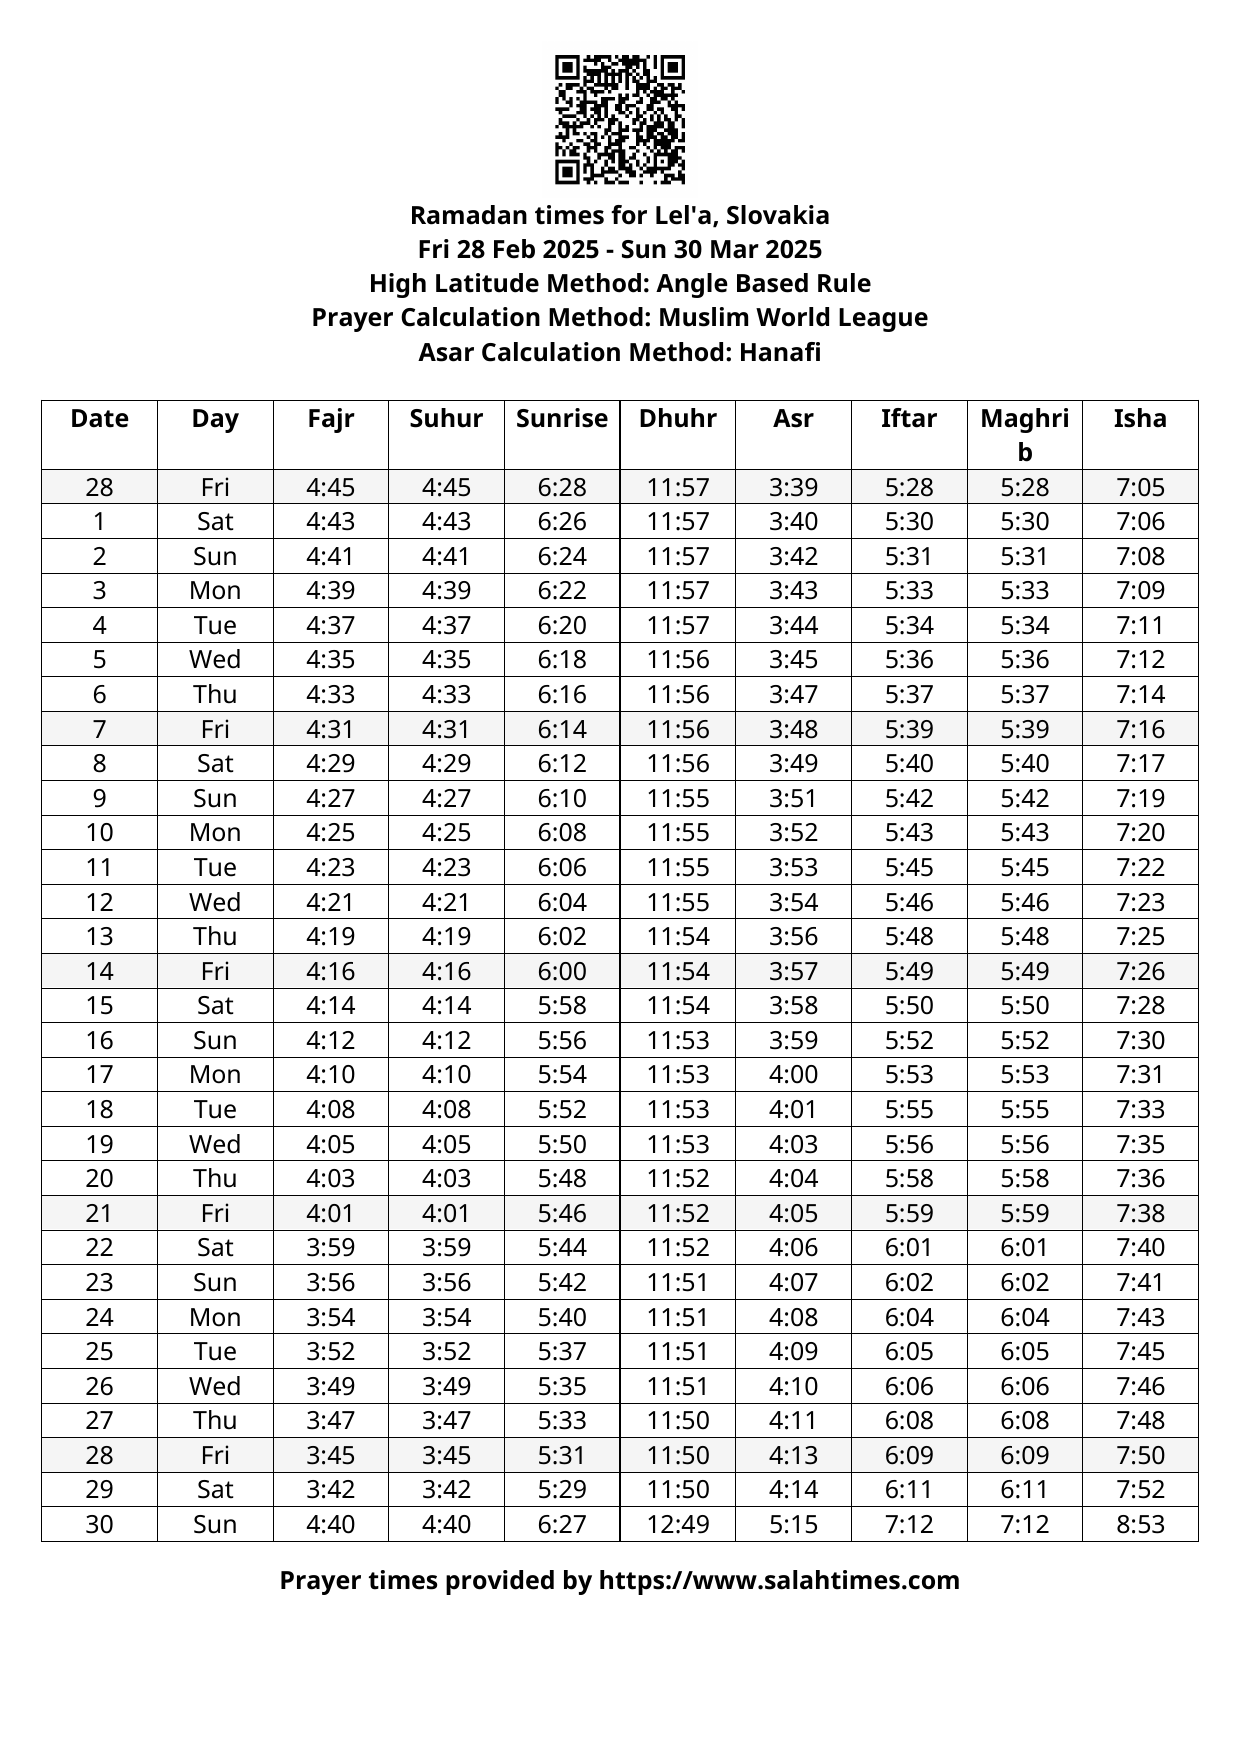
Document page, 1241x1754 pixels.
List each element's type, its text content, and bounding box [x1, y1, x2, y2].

table_cell 4:29 [274, 746, 388, 780]
table_cell 4:41 [389, 539, 504, 572]
table_header Suhur [389, 401, 504, 469]
table_cell 11:52 [621, 1196, 735, 1229]
table_cell 6:10 [505, 781, 619, 814]
table_cell 11:51 [621, 1334, 735, 1368]
text Ramadan times for Lel'a, Slovakia [42, 198, 1198, 232]
table_cell 5:36 [852, 643, 967, 676]
table_cell 11:57 [621, 504, 735, 538]
table_cell 4:21 [274, 885, 388, 918]
table_cell 3:54 [389, 1300, 504, 1333]
table_cell 4:23 [274, 850, 388, 884]
table_cell 5:56 [505, 1023, 619, 1057]
table_cell 11:50 [621, 1473, 735, 1506]
table_cell 3:42 [389, 1473, 504, 1506]
table_cell 4:37 [274, 608, 388, 642]
table_cell 5:31 [852, 539, 967, 572]
table_cell 7:11 [1083, 608, 1198, 642]
table_cell 8:53 [1083, 1507, 1198, 1541]
table_cell Fri [158, 1438, 273, 1472]
table_cell 5:39 [968, 712, 1082, 745]
table_cell 27 [42, 1404, 157, 1437]
table_cell 3:54 [736, 885, 851, 918]
table_cell 7:08 [1083, 539, 1198, 572]
table_cell 7:31 [1083, 1058, 1198, 1091]
table_cell 3 [42, 574, 157, 607]
table_cell 4:35 [389, 643, 504, 676]
table_cell 4:12 [389, 1023, 504, 1057]
table_cell 11:52 [621, 1161, 735, 1195]
table_cell 3:53 [736, 850, 851, 884]
table_cell 5:58 [968, 1161, 1082, 1195]
table_cell 5:36 [968, 643, 1082, 676]
table_cell 5:42 [505, 1265, 619, 1299]
table_cell 7:09 [1083, 574, 1198, 607]
table_cell 6:00 [505, 954, 619, 987]
table_cell 7:22 [1083, 850, 1198, 884]
table_cell 4:29 [389, 746, 504, 780]
table_cell 3:43 [736, 574, 851, 607]
table_cell 4:39 [274, 574, 388, 607]
table_cell 5:59 [852, 1196, 967, 1229]
table_cell 5:56 [852, 1127, 967, 1160]
table_cell 7:12 [968, 1507, 1082, 1541]
table_cell 8 [42, 746, 157, 780]
table_cell 5:40 [505, 1300, 619, 1333]
table_cell 4:12 [274, 1023, 388, 1057]
table_cell 4:09 [736, 1334, 851, 1368]
table_header Date [42, 401, 157, 469]
text Prayer Calculation Method: Muslim World League [42, 300, 1198, 334]
table_cell 7:14 [1083, 677, 1198, 711]
table_cell 22 [42, 1231, 157, 1264]
table_cell Mon [158, 1300, 273, 1333]
table_cell Sun [158, 539, 273, 572]
table_cell 5:44 [505, 1231, 619, 1264]
table_cell 7:45 [1083, 1334, 1198, 1368]
table_cell 4:06 [736, 1231, 851, 1264]
table_cell 4:33 [389, 677, 504, 711]
table_cell 14 [42, 954, 157, 987]
table_cell Tue [158, 1092, 273, 1126]
table_cell 3:52 [389, 1334, 504, 1368]
table_cell Sat [158, 1473, 273, 1506]
table_cell 5:35 [505, 1369, 619, 1402]
table_cell Sat [158, 989, 273, 1022]
table_cell 4:10 [274, 1058, 388, 1091]
table_cell 5:33 [505, 1404, 619, 1437]
table_cell 5:37 [852, 677, 967, 711]
table_cell 6:06 [968, 1369, 1082, 1402]
table_cell 12 [42, 885, 157, 918]
table_cell 6:20 [505, 608, 619, 642]
table_cell 3:49 [736, 746, 851, 780]
table_cell 6:05 [852, 1334, 967, 1368]
table_cell 4:10 [736, 1369, 851, 1402]
table_cell 11:57 [621, 470, 735, 503]
table_cell 7:12 [1083, 643, 1198, 676]
table_cell Tue [158, 608, 273, 642]
table_cell 16 [42, 1023, 157, 1057]
table_cell 7:35 [1083, 1127, 1198, 1160]
table_cell 11:57 [621, 539, 735, 572]
table_cell 11:55 [621, 850, 735, 884]
table_cell 4:05 [389, 1127, 504, 1160]
table_cell 11:56 [621, 643, 735, 676]
table_cell 6:02 [968, 1265, 1082, 1299]
table_cell 5:33 [968, 574, 1082, 607]
table_cell 5:30 [968, 504, 1082, 538]
table_cell 7:40 [1083, 1231, 1198, 1264]
text High Latitude Method: Angle Based Rule [42, 266, 1198, 300]
table_cell 1 [42, 504, 157, 538]
picture [542, 41, 699, 198]
table_cell 4:14 [274, 989, 388, 1022]
table_cell 6:16 [505, 677, 619, 711]
table_cell 3:42 [274, 1473, 388, 1506]
table_cell 11:50 [621, 1438, 735, 1472]
table_cell 3:52 [736, 816, 851, 849]
table_cell 11:53 [621, 1092, 735, 1126]
table_cell 4:14 [736, 1473, 851, 1506]
text Asar Calculation Method: Hanafi [42, 334, 1198, 368]
table_cell 20 [42, 1161, 157, 1195]
table_cell 5:46 [505, 1196, 619, 1229]
table_cell 3:48 [736, 712, 851, 745]
table_header Dhuhr [621, 401, 735, 469]
table_cell 4:23 [389, 850, 504, 884]
table_cell Fri [158, 1196, 273, 1229]
table_cell 6:01 [968, 1231, 1082, 1264]
table_cell 11:54 [621, 954, 735, 987]
table_cell 3:52 [274, 1334, 388, 1368]
table_cell 5:55 [852, 1092, 967, 1126]
table_cell Fri [158, 954, 273, 987]
table_cell 3:56 [389, 1265, 504, 1299]
table_cell Thu [158, 677, 273, 711]
table_cell 5:28 [852, 470, 967, 503]
table_cell 4:08 [389, 1092, 504, 1126]
table_cell 11:51 [621, 1265, 735, 1299]
text Fri 28 Feb 2025 - Sun 30 Mar 2025 [42, 232, 1198, 266]
table_cell 4:39 [389, 574, 504, 607]
table_cell 15 [42, 989, 157, 1022]
table_cell 2 [42, 539, 157, 572]
table_cell Sat [158, 746, 273, 780]
table_cell 6:01 [852, 1231, 967, 1264]
table_cell 7:17 [1083, 746, 1198, 780]
table_cell 5:29 [505, 1473, 619, 1506]
table_cell 4:08 [274, 1092, 388, 1126]
table_cell 7:48 [1083, 1404, 1198, 1437]
table_cell 7:33 [1083, 1092, 1198, 1126]
table_cell 3:40 [736, 504, 851, 538]
table_cell 6:12 [505, 746, 619, 780]
table_cell Fri [158, 712, 273, 745]
table_cell 5:58 [852, 1161, 967, 1195]
table_cell 5:50 [968, 989, 1082, 1022]
table_header Iftar [852, 401, 967, 469]
table_cell Fri [158, 470, 273, 503]
table_cell 11:54 [621, 989, 735, 1022]
table_cell 3:45 [274, 1438, 388, 1472]
table_cell 6:08 [505, 816, 619, 849]
table_cell 6:04 [505, 885, 619, 918]
table_cell 5:40 [968, 746, 1082, 780]
table_cell 4:01 [389, 1196, 504, 1229]
table_cell 4:27 [389, 781, 504, 814]
table_cell Thu [158, 1404, 273, 1437]
table_cell 17 [42, 1058, 157, 1091]
table_cell 5:48 [852, 919, 967, 953]
text Prayer times provided by https://www.salahtimes.com [42, 1563, 1198, 1597]
table_cell 4:37 [389, 608, 504, 642]
table_cell 21 [42, 1196, 157, 1229]
table_cell 7:20 [1083, 816, 1198, 849]
table_cell Mon [158, 574, 273, 607]
table_cell 11:55 [621, 816, 735, 849]
table_cell 5:33 [852, 574, 967, 607]
table_cell 7:38 [1083, 1196, 1198, 1229]
table_cell 7:52 [1083, 1473, 1198, 1506]
table_cell 5:46 [852, 885, 967, 918]
table_cell 7:26 [1083, 954, 1198, 987]
table_cell 5:56 [968, 1127, 1082, 1160]
table_cell 5:46 [968, 885, 1082, 918]
table_cell 12:49 [621, 1507, 735, 1541]
table_cell 11 [42, 850, 157, 884]
table_cell 11:51 [621, 1300, 735, 1333]
table_cell 4:27 [274, 781, 388, 814]
table_cell 10 [42, 816, 157, 849]
table_cell 4:19 [274, 919, 388, 953]
table_cell 6:11 [968, 1473, 1082, 1506]
table_cell 3:47 [274, 1404, 388, 1437]
table_cell 5:48 [968, 919, 1082, 953]
table_header Fajr [274, 401, 388, 469]
table_cell 3:59 [274, 1231, 388, 1264]
table_header Maghrib [968, 401, 1082, 469]
table_cell Tue [158, 1334, 273, 1368]
table_cell 5:31 [505, 1438, 619, 1472]
table_cell 3:49 [389, 1369, 504, 1402]
table_cell 4:16 [274, 954, 388, 987]
table_cell 11:52 [621, 1231, 735, 1264]
table_cell 5:59 [968, 1196, 1082, 1229]
table_cell 4:45 [274, 470, 388, 503]
table_cell 4:33 [274, 677, 388, 711]
table_cell 6 [42, 677, 157, 711]
table_cell 11:51 [621, 1369, 735, 1402]
table_cell 5:45 [968, 850, 1082, 884]
table_cell 5:52 [505, 1092, 619, 1126]
table_cell Wed [158, 1127, 273, 1160]
table_cell 26 [42, 1369, 157, 1402]
table_cell 6:06 [852, 1369, 967, 1402]
table_cell 4:05 [736, 1196, 851, 1229]
table_cell 3:56 [736, 919, 851, 953]
table_cell Wed [158, 643, 273, 676]
table_cell 7:16 [1083, 712, 1198, 745]
table_cell 3:42 [736, 539, 851, 572]
table_cell 25 [42, 1334, 157, 1368]
table_cell Tue [158, 850, 273, 884]
table_cell 5:37 [968, 677, 1082, 711]
table_cell Sun [158, 1265, 273, 1299]
table_cell 11:56 [621, 677, 735, 711]
table_cell 5:42 [852, 781, 967, 814]
table_header Sunrise [505, 401, 619, 469]
table_cell 5:40 [852, 746, 967, 780]
table_cell 3:49 [274, 1369, 388, 1402]
table_cell 4:31 [389, 712, 504, 745]
table_cell 5:52 [852, 1023, 967, 1057]
table_header Asr [736, 401, 851, 469]
table_cell Thu [158, 919, 273, 953]
table_cell 9 [42, 781, 157, 814]
table_cell 11:53 [621, 1058, 735, 1091]
table_cell Wed [158, 885, 273, 918]
table_cell 3:57 [736, 954, 851, 987]
table_cell Sun [158, 1023, 273, 1057]
table_cell 6:22 [505, 574, 619, 607]
table_cell 6:28 [505, 470, 619, 503]
table_cell 5:49 [968, 954, 1082, 987]
table_cell 4:04 [736, 1161, 851, 1195]
table_cell 11:56 [621, 746, 735, 780]
table_cell 5:50 [852, 989, 967, 1022]
table_cell 4:45 [389, 470, 504, 503]
table_cell 7:23 [1083, 885, 1198, 918]
table_cell 3:51 [736, 781, 851, 814]
table_cell 4:05 [274, 1127, 388, 1160]
table_cell 11:53 [621, 1023, 735, 1057]
table_cell 4:07 [736, 1265, 851, 1299]
table_cell 4:40 [389, 1507, 504, 1541]
table_cell 5:53 [968, 1058, 1082, 1091]
table_cell Mon [158, 1058, 273, 1091]
table_cell 4:16 [389, 954, 504, 987]
table_cell 6:08 [852, 1404, 967, 1437]
table_cell 23 [42, 1265, 157, 1299]
table_cell 29 [42, 1473, 157, 1506]
table_cell Sat [158, 504, 273, 538]
table_cell 5:37 [505, 1334, 619, 1368]
table_cell 6:06 [505, 850, 619, 884]
table_cell 7:30 [1083, 1023, 1198, 1057]
table_header Day [158, 401, 273, 469]
table_cell 5:31 [968, 539, 1082, 572]
table_cell 6:26 [505, 504, 619, 538]
table_cell 4:10 [389, 1058, 504, 1091]
table_cell 7 [42, 712, 157, 745]
table_cell 5:43 [968, 816, 1082, 849]
table_cell 4:00 [736, 1058, 851, 1091]
table_cell 6:09 [968, 1438, 1082, 1472]
table_cell 4:43 [274, 504, 388, 538]
table_cell 5:49 [852, 954, 967, 987]
table_cell 4:35 [274, 643, 388, 676]
table_cell Mon [158, 816, 273, 849]
table_cell 11:55 [621, 781, 735, 814]
table_cell 5:39 [852, 712, 967, 745]
table_cell 6:02 [505, 919, 619, 953]
table_cell 4:01 [736, 1092, 851, 1126]
table_cell 3:39 [736, 470, 851, 503]
table_cell 3:47 [736, 677, 851, 711]
table_cell 6:04 [968, 1300, 1082, 1333]
table_cell 6:27 [505, 1507, 619, 1541]
table_cell 7:06 [1083, 504, 1198, 538]
table_cell 5:34 [852, 608, 967, 642]
table_cell 6:02 [852, 1265, 967, 1299]
table_cell 3:44 [736, 608, 851, 642]
table_cell 5:58 [505, 989, 619, 1022]
table_cell 24 [42, 1300, 157, 1333]
table_cell 6:24 [505, 539, 619, 572]
table_cell 7:46 [1083, 1369, 1198, 1402]
table_cell 5:53 [852, 1058, 967, 1091]
table_cell 18 [42, 1092, 157, 1126]
table_cell 28 [42, 470, 157, 503]
table_cell 11:57 [621, 574, 735, 607]
table_cell Wed [158, 1369, 273, 1402]
table_cell 5:45 [852, 850, 967, 884]
table_cell 5:28 [968, 470, 1082, 503]
table_cell 7:50 [1083, 1438, 1198, 1472]
table_cell 28 [42, 1438, 157, 1472]
table_cell 5:43 [852, 816, 967, 849]
table_cell 5:42 [968, 781, 1082, 814]
table_cell Sat [158, 1231, 273, 1264]
table_cell 6:08 [968, 1404, 1082, 1437]
table_cell 5 [42, 643, 157, 676]
table_cell 3:47 [389, 1404, 504, 1437]
table_cell 4:03 [389, 1161, 504, 1195]
table_cell 6:09 [852, 1438, 967, 1472]
table_cell 4 [42, 608, 157, 642]
table_cell 5:30 [852, 504, 967, 538]
table_cell 3:58 [736, 989, 851, 1022]
table_cell 4:08 [736, 1300, 851, 1333]
table_cell 4:25 [274, 816, 388, 849]
table_cell Sun [158, 781, 273, 814]
table_cell Sun [158, 1507, 273, 1541]
table_cell 19 [42, 1127, 157, 1160]
table_cell 6:18 [505, 643, 619, 676]
table_cell 7:41 [1083, 1265, 1198, 1299]
table_cell 11:55 [621, 885, 735, 918]
table_cell 3:54 [274, 1300, 388, 1333]
table_cell 7:19 [1083, 781, 1198, 814]
table_cell 11:50 [621, 1404, 735, 1437]
table_cell 7:05 [1083, 470, 1198, 503]
table_cell 4:11 [736, 1404, 851, 1437]
table_cell 5:48 [505, 1161, 619, 1195]
table_cell 5:55 [968, 1092, 1082, 1126]
table_cell 5:54 [505, 1058, 619, 1091]
table_cell 4:01 [274, 1196, 388, 1229]
table_cell 7:25 [1083, 919, 1198, 953]
table_cell 5:15 [736, 1507, 851, 1541]
table_cell 4:14 [389, 989, 504, 1022]
table_cell 4:21 [389, 885, 504, 918]
table_cell 5:50 [505, 1127, 619, 1160]
table_cell 3:56 [274, 1265, 388, 1299]
table_cell 4:43 [389, 504, 504, 538]
table_cell 4:13 [736, 1438, 851, 1472]
table_cell 6:14 [505, 712, 619, 745]
table_cell 11:57 [621, 608, 735, 642]
table_cell 3:45 [389, 1438, 504, 1472]
table_cell 7:43 [1083, 1300, 1198, 1333]
table_cell 5:34 [968, 608, 1082, 642]
table_cell 4:19 [389, 919, 504, 953]
table_cell 6:11 [852, 1473, 967, 1506]
table_cell 4:31 [274, 712, 388, 745]
table_cell 11:53 [621, 1127, 735, 1160]
table_cell 6:04 [852, 1300, 967, 1333]
table_cell 3:45 [736, 643, 851, 676]
table_cell 7:28 [1083, 989, 1198, 1022]
table_cell 30 [42, 1507, 157, 1541]
table_cell 4:41 [274, 539, 388, 572]
table_cell 4:03 [274, 1161, 388, 1195]
table_header Isha [1083, 401, 1198, 469]
table_cell 4:25 [389, 816, 504, 849]
table_cell 11:54 [621, 919, 735, 953]
table_cell 7:12 [852, 1507, 967, 1541]
table_cell 11:56 [621, 712, 735, 745]
table_cell 5:52 [968, 1023, 1082, 1057]
table_cell 7:36 [1083, 1161, 1198, 1195]
table_cell 4:03 [736, 1127, 851, 1160]
table_cell 4:40 [274, 1507, 388, 1541]
table_cell 13 [42, 919, 157, 953]
table_cell 3:59 [736, 1023, 851, 1057]
table_cell 6:05 [968, 1334, 1082, 1368]
table_cell Thu [158, 1161, 273, 1195]
table_cell 3:59 [389, 1231, 504, 1264]
